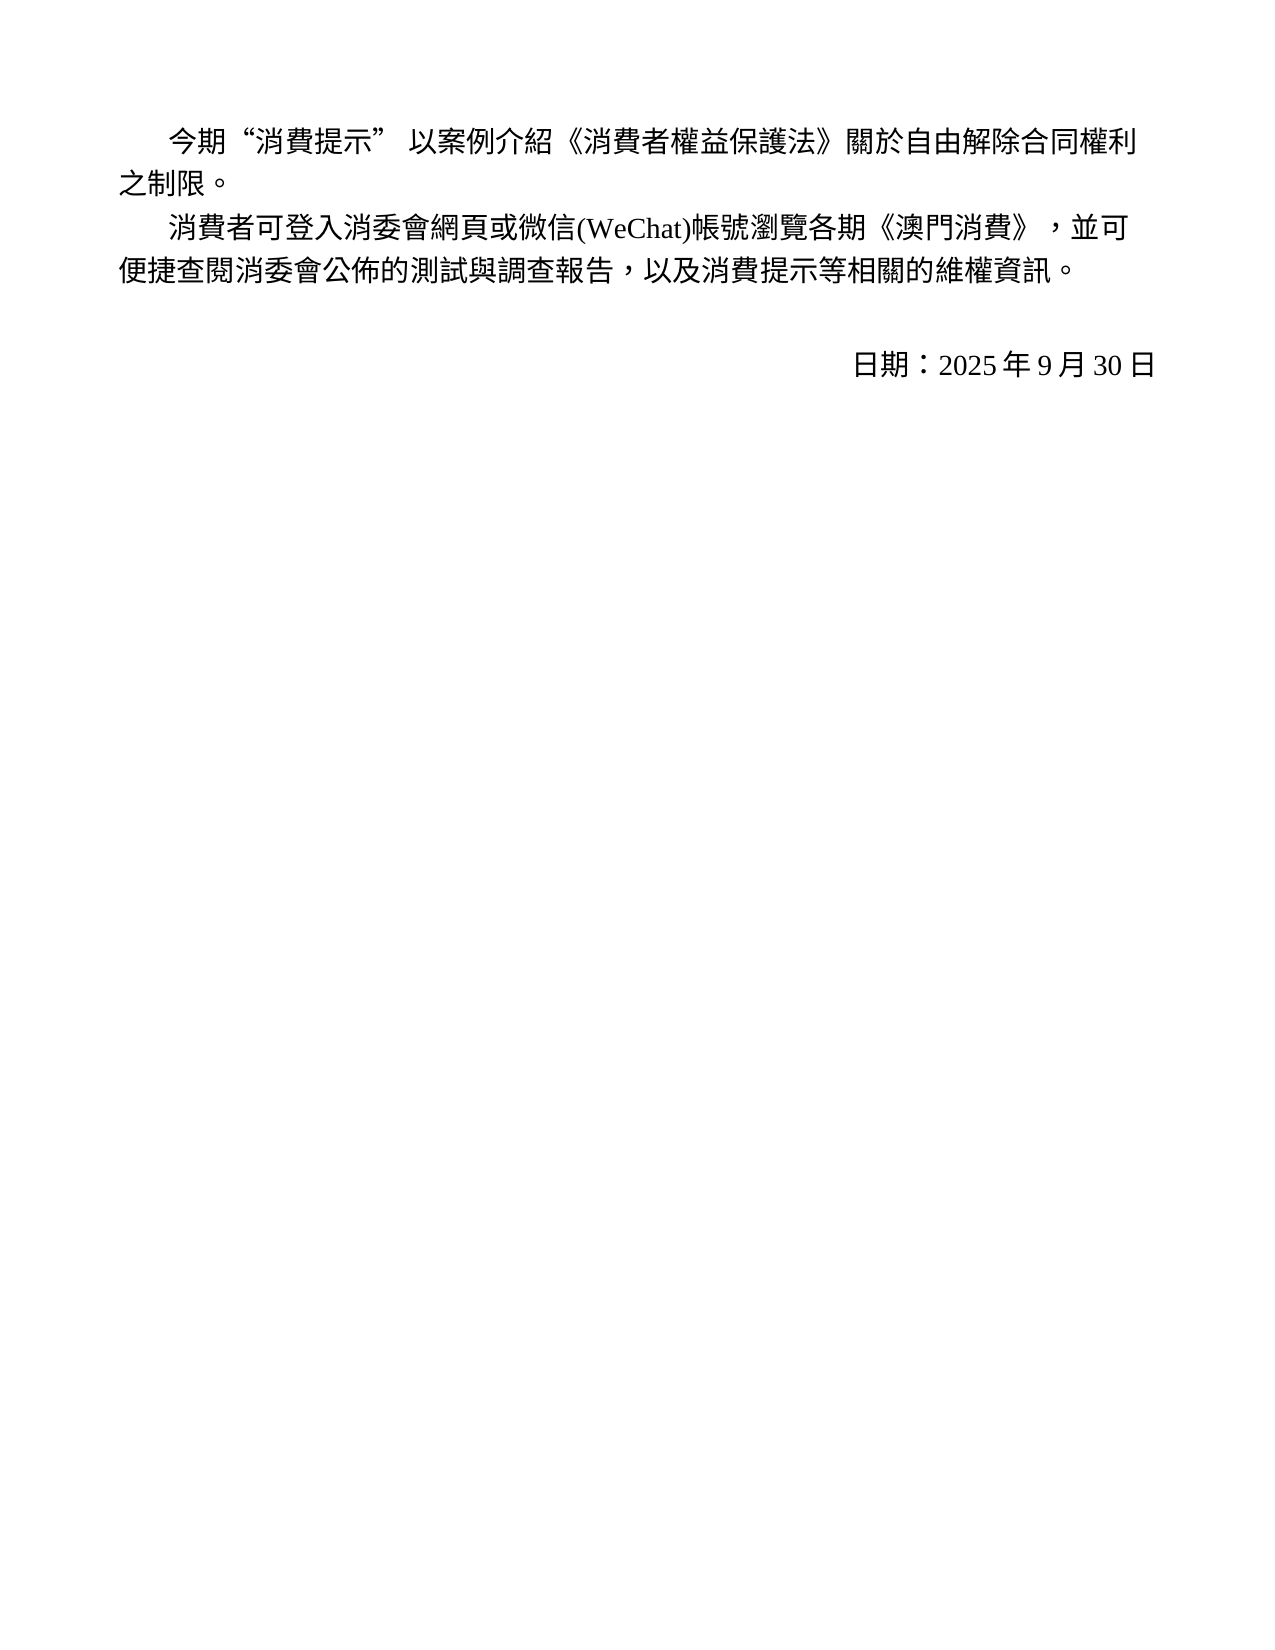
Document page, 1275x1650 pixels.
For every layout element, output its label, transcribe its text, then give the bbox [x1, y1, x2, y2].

text 今期“消費提示” 以案例介紹《消費者權益保護法》關於自由解除合同權利之制限。 [118, 118, 1157, 203]
text 日期：2025年9月30日 [118, 341, 1157, 383]
text 消費者可登入消委會網頁或微信(WeChat)帳號瀏覽各期《澳門消費》，並可便捷查閱消委會公佈的測試與調查報告，以及消費提示等相關的維權資訊。 [118, 205, 1157, 289]
